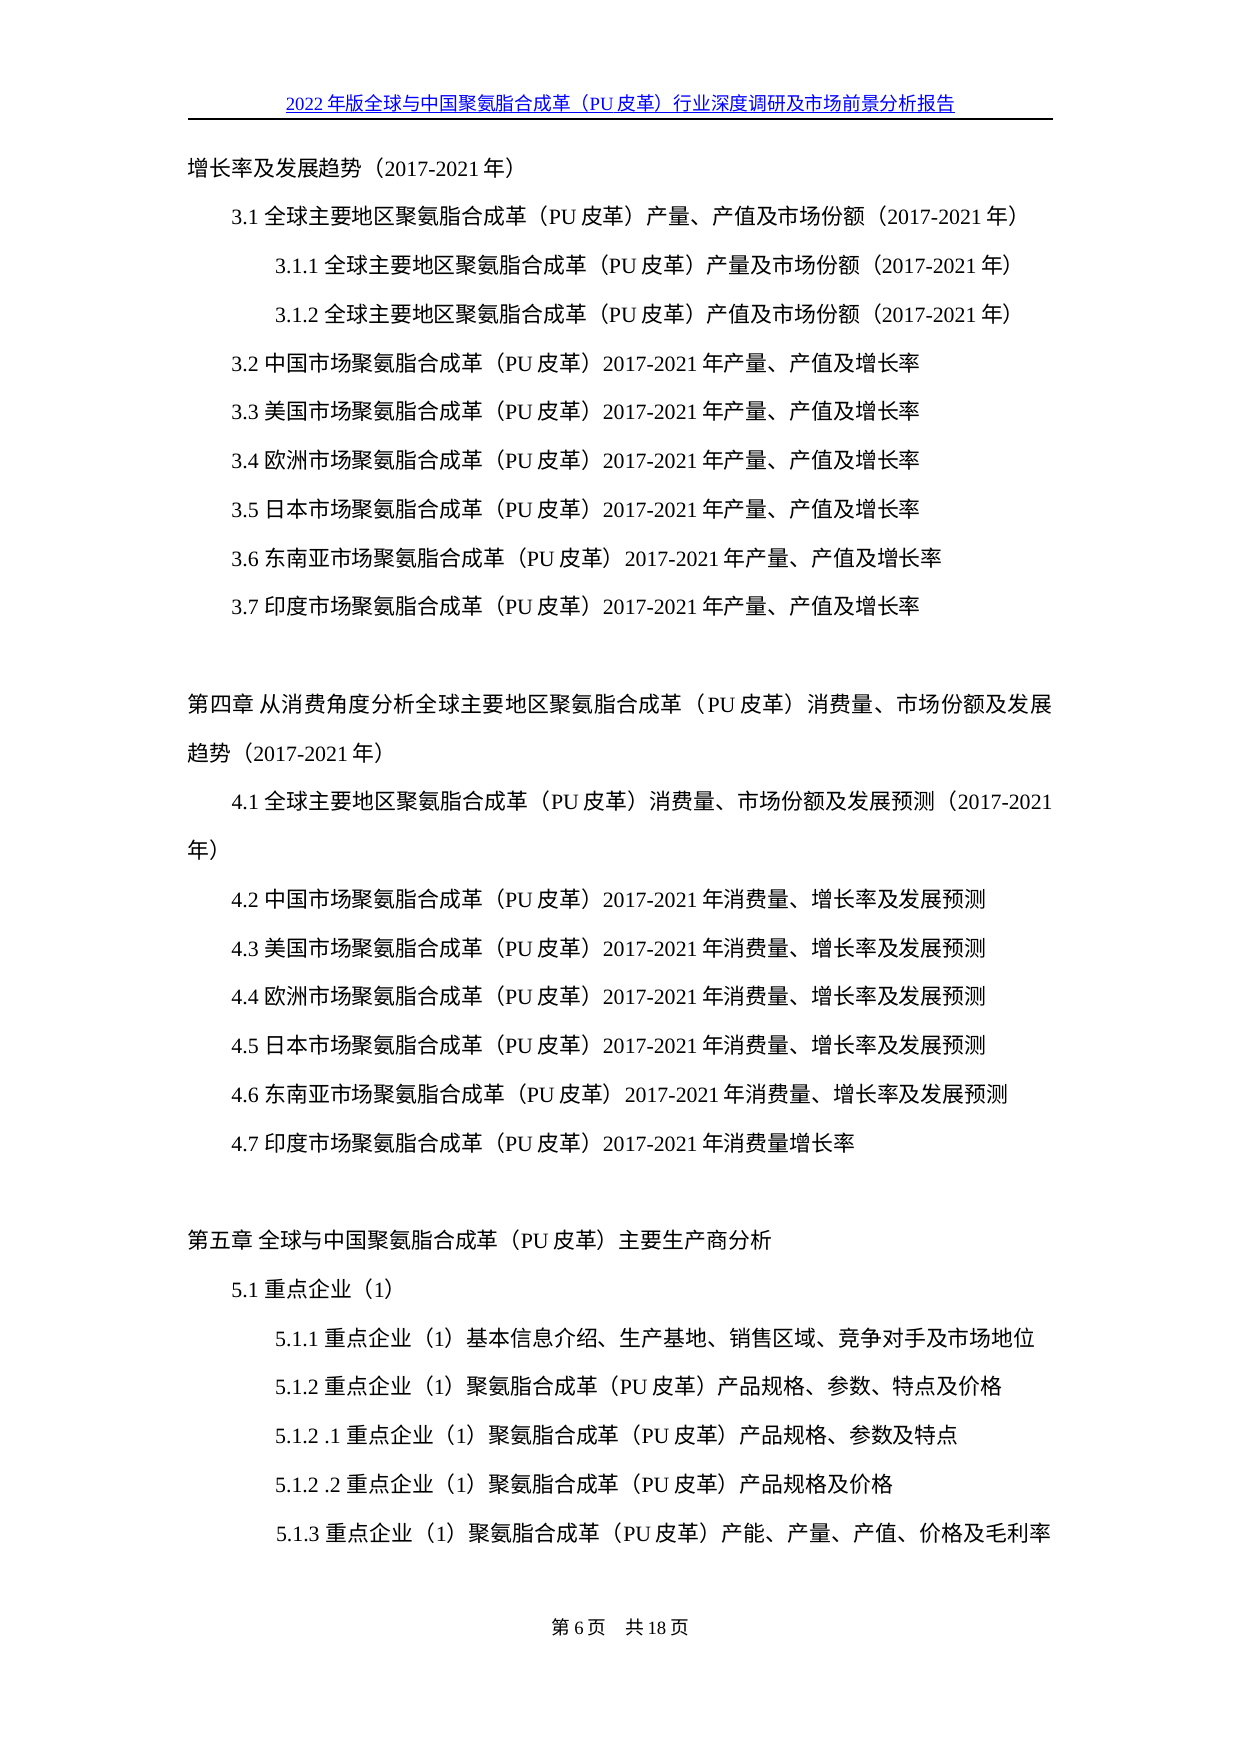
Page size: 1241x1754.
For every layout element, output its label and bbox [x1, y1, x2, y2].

text [187, 150, 1053, 1548]
